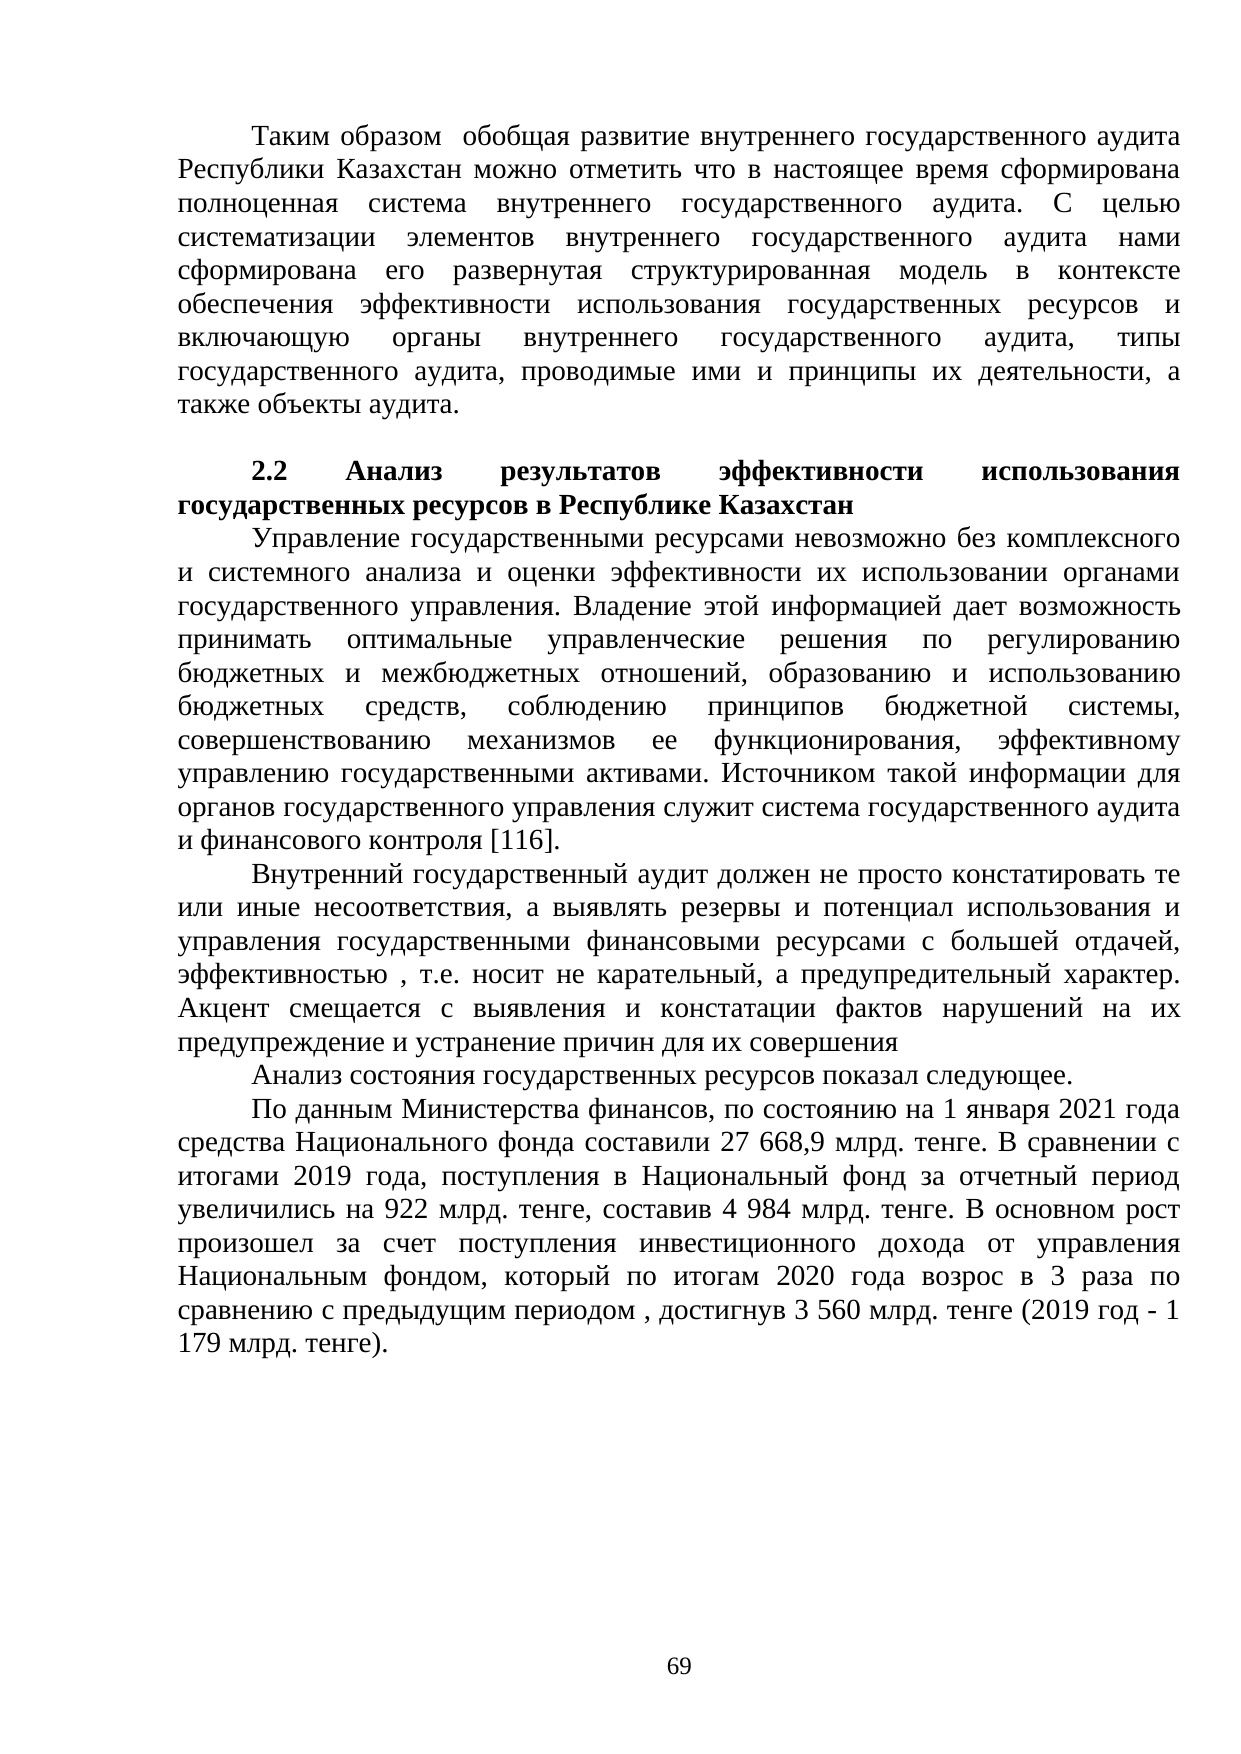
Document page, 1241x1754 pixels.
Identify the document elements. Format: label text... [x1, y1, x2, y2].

text 2.2 Анализ результатов эффективности использования государственных ресурсов в Республике Казахстан [177, 453, 1181, 521]
text Таким образом обобщая развитие внутреннего государственного аудита Республики Казахстан можно отметить что в настоящее время сформирована полноценная система внутреннего государственного аудита. С целью систематизации элементов внутреннего государственного аудита нами сформирована его развернутая структурированная модель в контексте обеспечения эффективности использования государственных ресурсов и включающую органы внутреннего государственного аудита, типы государственного аудита, проводимые ими и принципы их деятельности, а также объекты аудита. [177, 118, 1181, 420]
text Внутренний государственный аудит должен не просто констатировать те или иные несоответствия, а выявлять резервы и потенциал использования и управления государственными финансовыми ресурсами с большей отдачей, эффективностью , т.е. носит не карательный, а предупредительный характер. Акцент смещается с выявления и констатации фактов нарушений на их предупреждение и устранение причин для их совершения [177, 856, 1181, 1057]
text По данным Министерства финансов, по состоянию на 1 января 2021 года средства Национального фонда составили 27 668,9 млрд. тенге. В сравнении с итогами 2019 года, поступления в Национальный фонд за отчетный период увеличились на 922 млрд. тенге, составив 4 984 млрд. тенге. В основном рост произошел за счет поступления инвестиционного дохода от управления Национальным фондом, который по итогам 2020 года возрос в 3 раза по сравнению с предыдущим периодом , достигнув 3 560 млрд. тенге (2019 год - 1 179 млрд. тенге). [177, 1091, 1181, 1359]
text Управление государственными ресурсами невозможно без комплексного и системного анализа и оценки эффективности их использовании органами государственного управления. Владение этой информацией дает возможность принимать оптимальные управленческие решения по регулированию бюджетных и межбюджетных отношений, образованию и использованию бюджетных средств, соблюдению принципов бюджетной системы, совершенствованию механизмов ее функционирования, эффективному управлению государственными активами. Источником такой информации для органов государственного управления служит система государственного аудита и финансового контроля [116]. [177, 521, 1181, 856]
text Анализ состояния государственных ресурсов показал следующее. [177, 1057, 1181, 1091]
